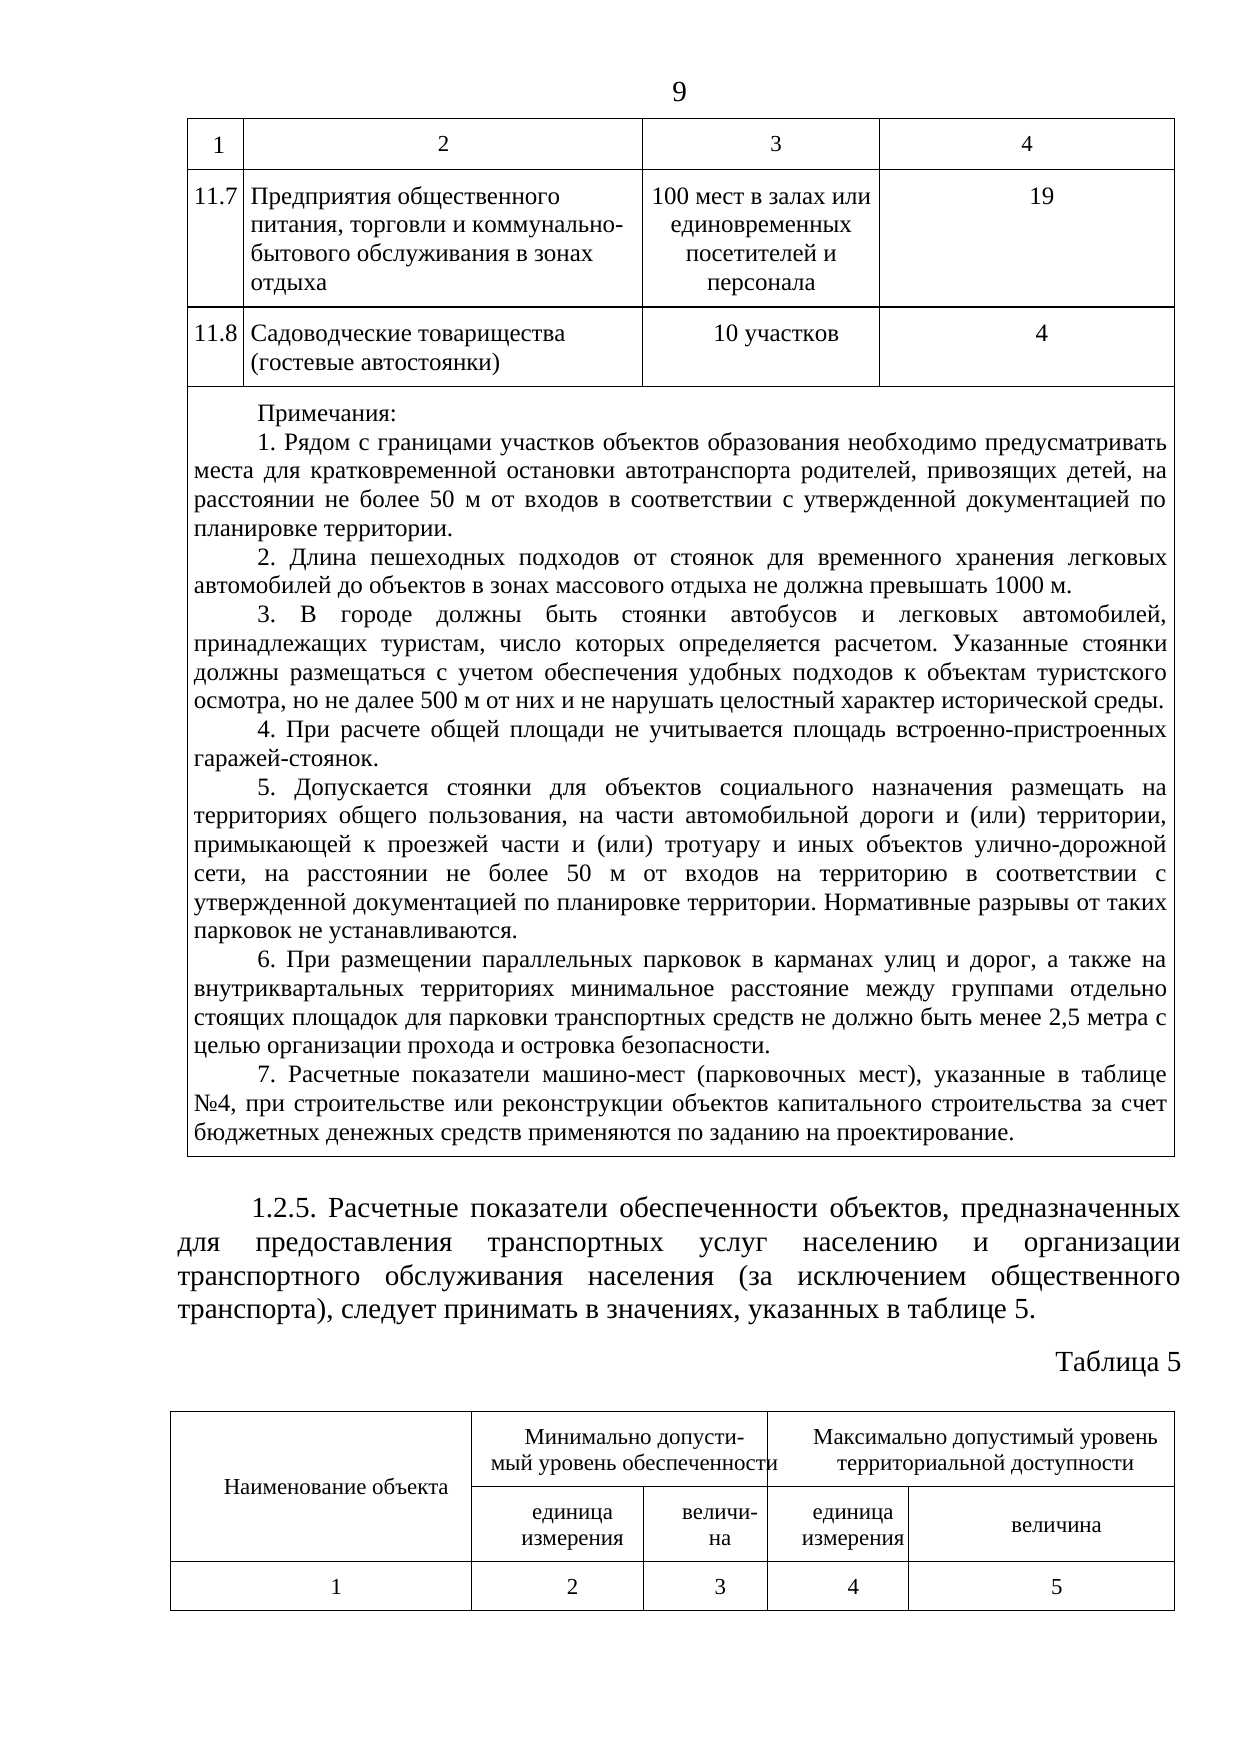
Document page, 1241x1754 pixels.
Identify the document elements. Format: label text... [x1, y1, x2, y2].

table_cell Садоводческие товарищества (гостевые автостоянки) [244, 308, 642, 386]
table_cell 100 мест в залах или единовременных посетителей и персонала [643, 170, 879, 306]
table_header Минимально допусти- мый уровень обеспеченности [472, 1412, 767, 1486]
table_cell 4 [768, 1562, 908, 1610]
table_cell 3 [644, 1562, 767, 1610]
text 1.2.5. Расчетные показатели обеспеченности объектов, предназначенных для предоставления транспортных услуг населению и организации транспортного обслуживания населения (за исключением общественного транспорта), следует принимать в значениях, указанных в таблице 5. [177, 1191, 1181, 1325]
table_header 4 [880, 119, 1174, 169]
table_header 1 [188, 119, 243, 169]
table_header 3 [643, 119, 879, 169]
table_cell 1 [171, 1562, 471, 1610]
table_header Наименование объекта [171, 1412, 471, 1561]
text Таблица 5 [177, 1344, 1181, 1377]
table_cell 10 участков [643, 308, 879, 386]
table_cell 11.7 [188, 170, 243, 306]
table_header 2 [244, 119, 642, 169]
table_cell величи- на [644, 1487, 767, 1561]
table_cell Предприятия общественного питания, торговли и коммунально-бытового обслуживания в зонах отдыха [244, 170, 642, 306]
table_cell 5 [909, 1562, 1174, 1610]
table_cell единица измерения [472, 1487, 643, 1561]
table_cell 11.8 [188, 308, 243, 386]
table_cell 2 [472, 1562, 643, 1610]
table_cell Примечания: 1. Рядом с границами участков объектов образования необходимо предусматривать места для кратковременной остановки автотранспорта родителей, привозящих детей, на расстоянии не более 50 м от входов в соответствии с утвержденной документацией по планировке территории. 2. Длина пешеходных подходов от стоянок для временного хранения легковых автомобилей до объектов в зонах массового отдыха не должна превышать 1000 м. 3. В городе должны быть стоянки автобусов и легковых автомобилей, принадлежащих туристам, число которых определяется расчетом. Указанные стоянки должны размещаться с учетом обеспечения удобных подходов к объектам туристского осмотра, но не далее 500 м от них и не нарушать целостный характер исторической среды. 4. При расчете общей площади не учитывается площадь встроенно-пристроенных гаражей-стоянок. 5. Допускается стоянки для объектов социального назначения размещать на территориях общего пользования, на части автомобильной дороги и (или) территории, примыкающей к проезжей части и (или) тротуару и иных объектов улично-дорожной сети, на расстоянии не более 50 м от входов на территорию в соответствии с утвержденной документацией по планировке территории. Нормативные разрывы от таких парковок не устанавливаются. 6. При размещении параллельных парковок в карманах улиц и дорог, а также на внутриквартальных территориях минимальное расстояние между группами отдельно стоящих площадок для парковки транспортных средств не должно быть менее 2,5 метра с целью организации прохода и островка безопасности. 7. Расчетные показатели машино-мест (парковочных мест), указанные в таблице №4, при строительстве или реконструкции объектов капитального строительства за счет бюджетных денежных средств применяются по заданию на проектирование. [188, 387, 1174, 1156]
table_header Максимально допустимый уровень территориальной доступности [768, 1412, 1174, 1486]
table_cell единица измерения [768, 1487, 908, 1561]
table_cell 19 [880, 170, 1174, 306]
table_cell 4 [880, 308, 1174, 386]
table_cell величина [909, 1487, 1174, 1561]
